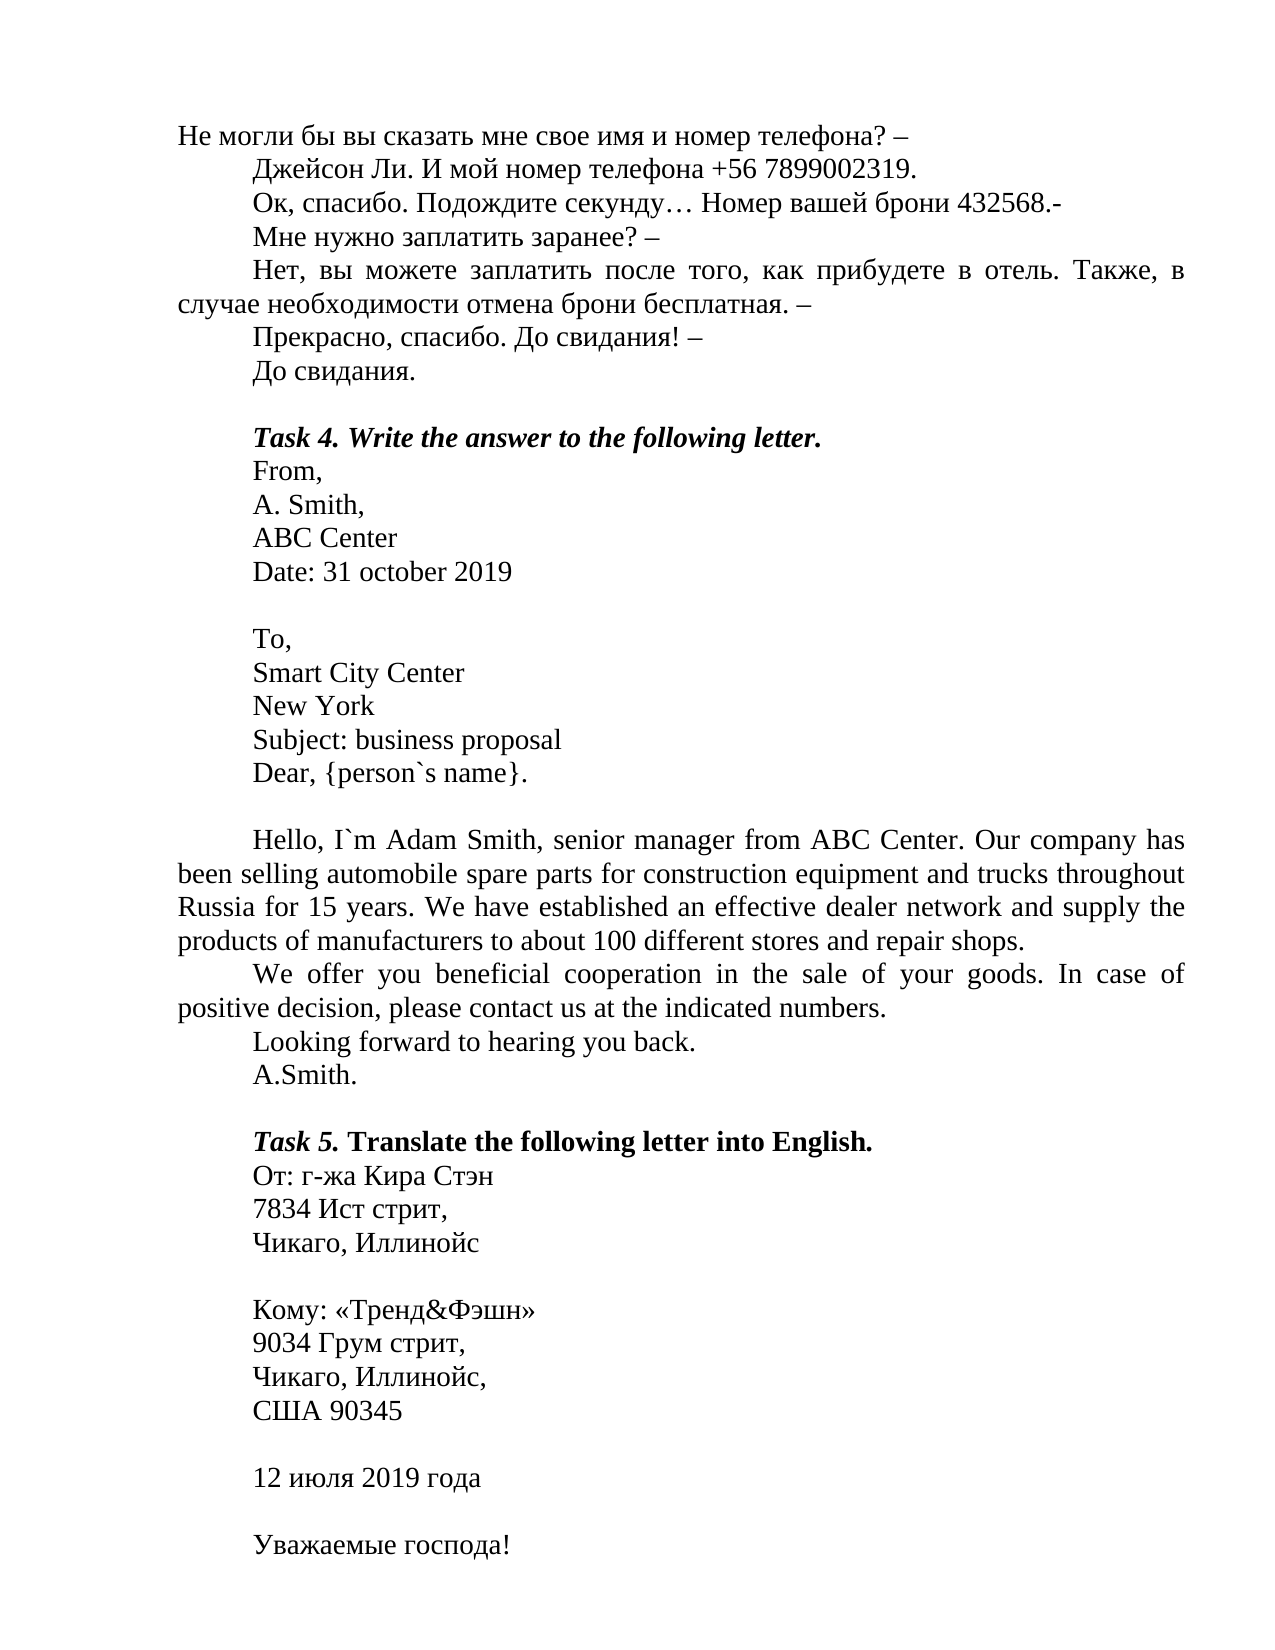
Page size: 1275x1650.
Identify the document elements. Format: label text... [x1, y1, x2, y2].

text Subject: business proposal [177, 722, 1186, 755]
text Кому: «Тренд&Фэшн» [177, 1292, 1186, 1326]
text Нет, вы можете заплатить после того, как прибудете в отель. Также, в случае необходимости отмена брони бесплатная. – [177, 252, 1186, 319]
text 7834 Ист стрит, [177, 1191, 1186, 1225]
text США 90345 [177, 1393, 1186, 1426]
text From, [177, 453, 1186, 487]
text Уважаемые господа! [177, 1527, 1186, 1560]
text Task 4. Write the answer to the following letter. [177, 420, 1186, 453]
text Чикаго, Иллинойс, [177, 1359, 1186, 1393]
text 9034 Грум стрит, [177, 1326, 1186, 1359]
text 12 июля 2019 года [177, 1460, 1186, 1493]
text To, [177, 621, 1186, 655]
text Date: 31 october 2019 [177, 554, 1186, 588]
text Hello, I`m Adam Smith, senior manager from ABC Center. Our company has been selling automobile spare parts for construction equipment and trucks throughout Russia for 15 years. We have established an effective dealer network and supply the products of manufacturers to about 100 different stores and repair shops. [177, 822, 1186, 957]
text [177, 118, 1186, 152]
text Джейсон Ли. И мой номер телефона +56 7899002319. [177, 152, 1186, 185]
text Чикаго, Иллинойс [177, 1225, 1186, 1258]
text Прекрасно, спасибо. До свидания! – [177, 319, 1186, 353]
text A. Smith, [177, 487, 1186, 521]
text Dear, {person`s name}. [177, 755, 1186, 789]
text Looking forward to hearing you back. [177, 1024, 1186, 1057]
text A.Smith. [177, 1057, 1186, 1091]
text Task 5. Translate the following letter into English. [177, 1124, 1186, 1158]
text Мне нужно заплатить заранее? – [177, 219, 1186, 252]
text До свидания. [177, 353, 1186, 386]
text Smart City Center [177, 655, 1186, 688]
text New York [177, 688, 1186, 722]
text От: г-жа Кира Стэн [177, 1158, 1186, 1191]
text We offer you beneficial cooperation in the sale of your goods. In case of positive decision, please contact us at the indicated numbers. [177, 957, 1186, 1024]
text ABC Center [177, 521, 1186, 554]
text Ок, спасибо. Подождите секунду… Номер вашей брони 432568.- [177, 185, 1186, 219]
